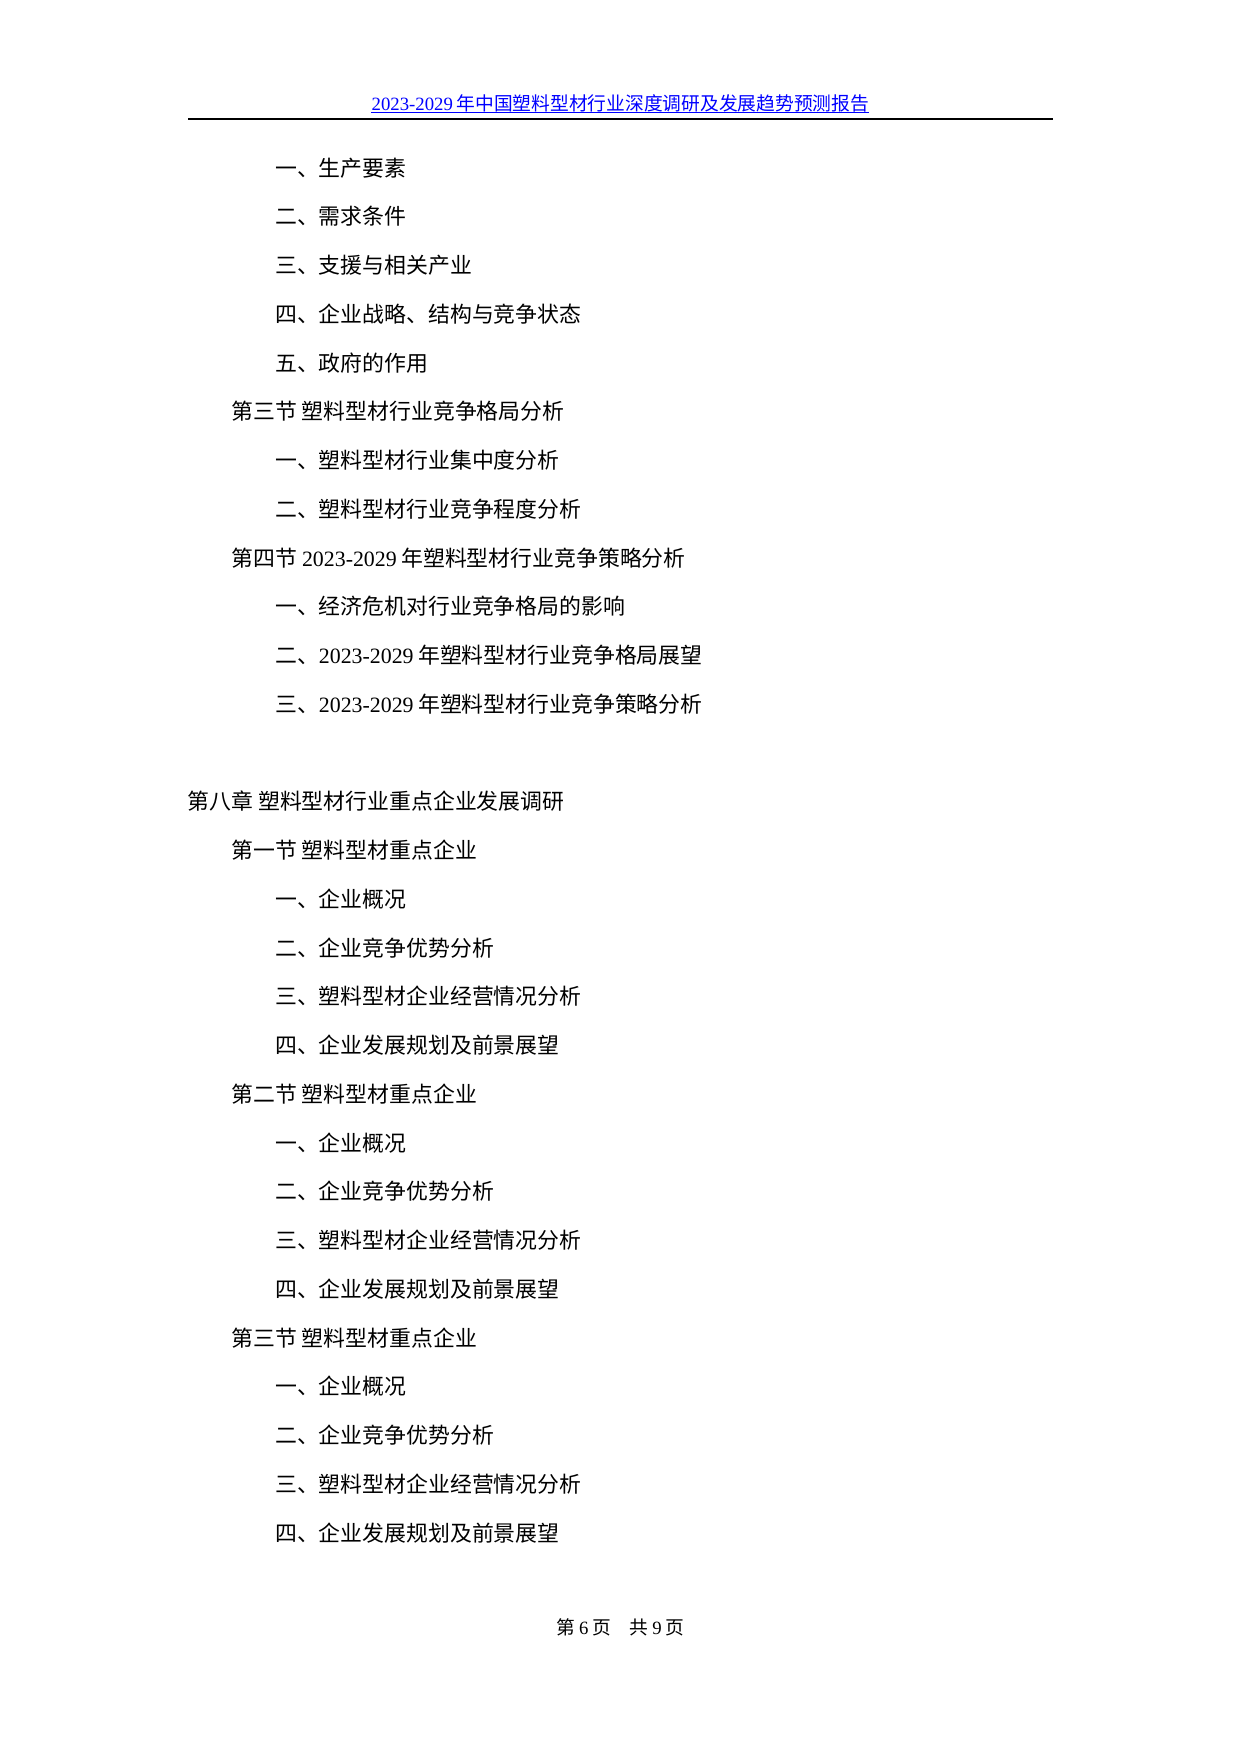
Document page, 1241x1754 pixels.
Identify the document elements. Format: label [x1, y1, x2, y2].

text [187, 150, 1053, 1548]
